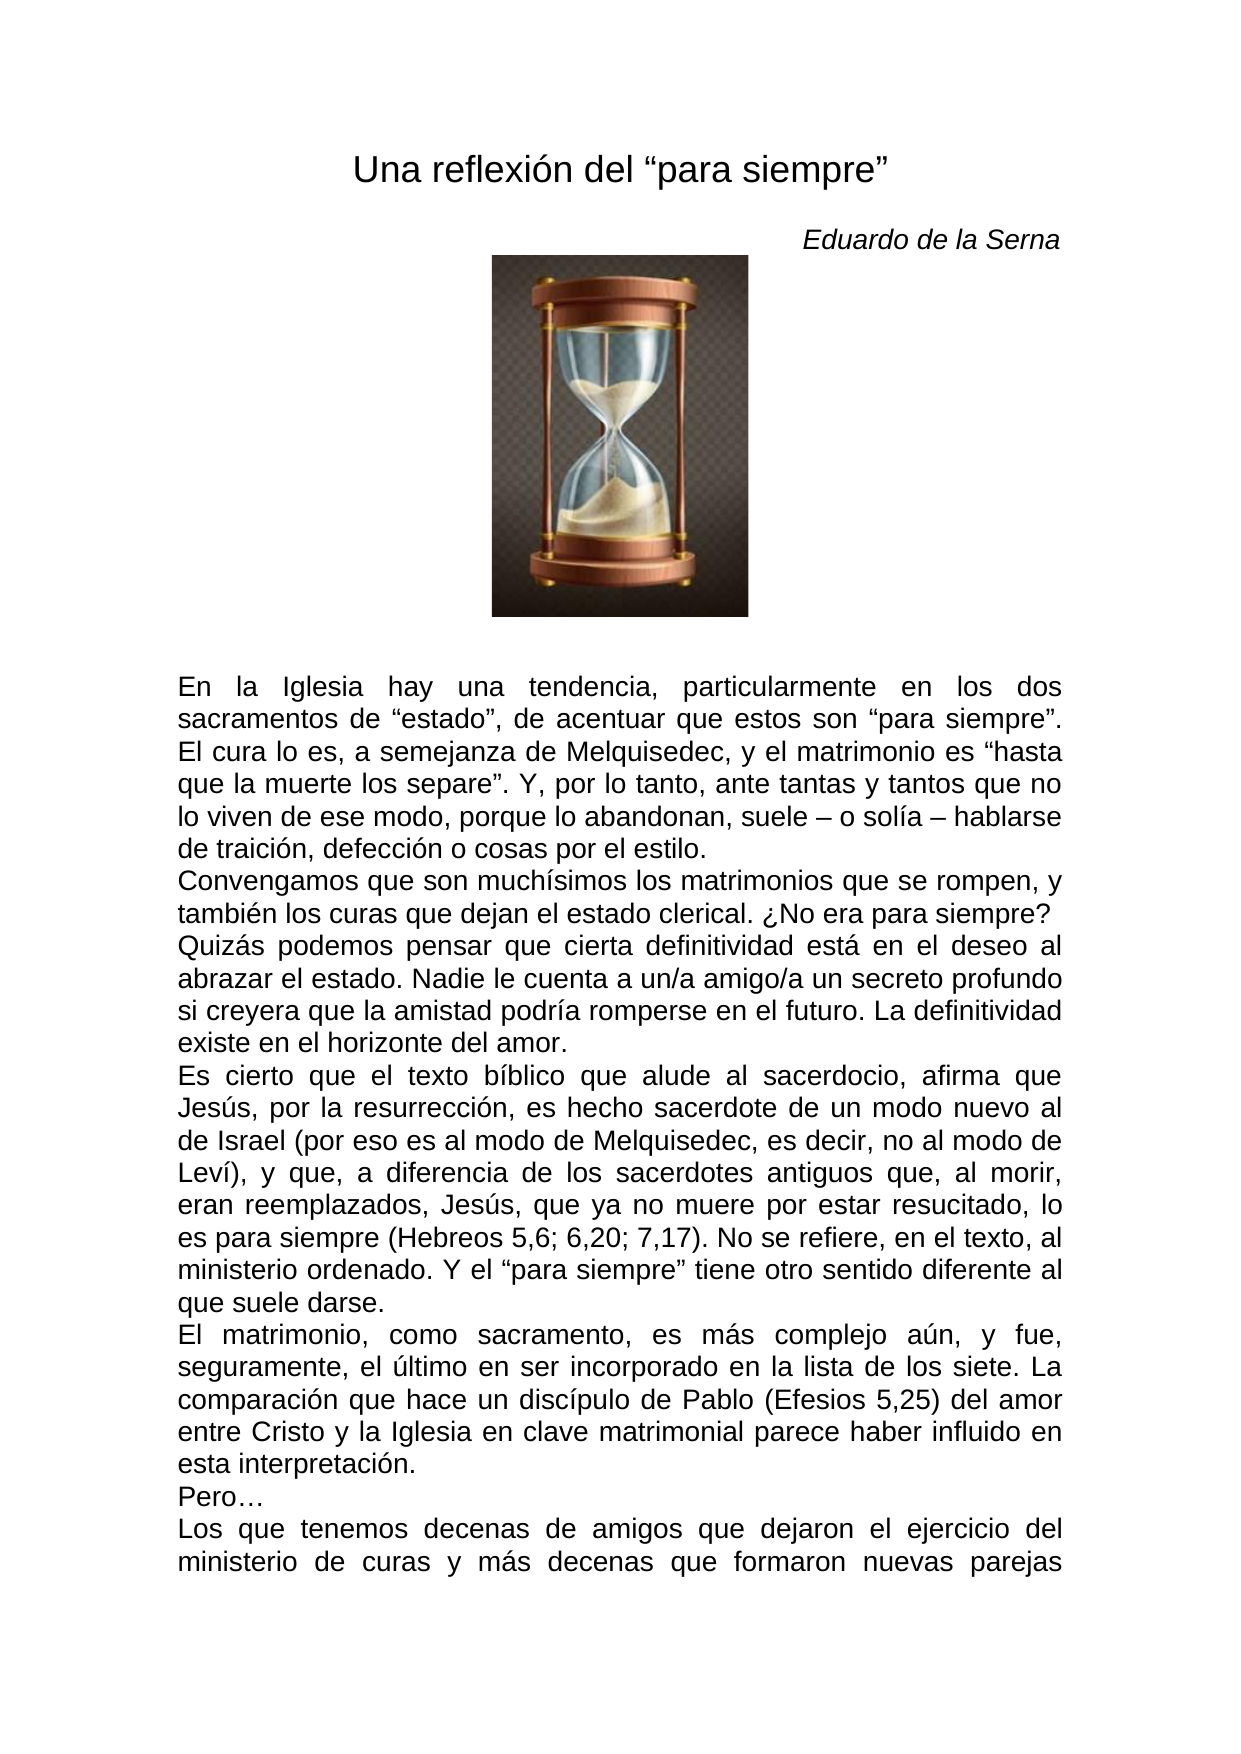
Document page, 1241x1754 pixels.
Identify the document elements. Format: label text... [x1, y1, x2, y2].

text Quizás podemos pensar que cierta definitividad está en el deseo al abrazar el estado. Nadie le cuenta a un/a amigo/a un secreto profundo si creyera que la amistad podría romperse en el futuro. La definitividad existe en el horizonte del amor. [177, 929, 1063, 1059]
text Es cierto que el texto bíblico que alude al sacerdocio, afirma que Jesús, por la resurrección, es hecho sacerdote de un modo nuevo al de Israel (por eso es al modo de Melquisedec, es decir, no al modo de Leví), y que, a diferencia de los sacerdotes antiguos que, al morir, eran reemplazados, Jesús, que ya no muere por estar resucitado, lo es para siempre (Hebreos 5,6; 6,20; 7,17). No se refiere, en el texto, al ministerio ordenado. Y el “para siempre” tiene otro sentido diferente al que suele darse. [177, 1059, 1063, 1318]
text En la Iglesia hay una tendencia, particularmente en los dos sacramentos de “estado”, de acentuar que estos son “para siempre”. El cura lo es, a semejanza de Melquisedec, y el matrimonio es “hasta que la muerte los separe”. Y, por lo tanto, ante tantas y tantos que no lo viven de ese modo, porque lo abandonan, suele – o solía – hablarse de traición, defección o cosas por el estilo. [177, 670, 1063, 864]
text Pero… [177, 1480, 1063, 1512]
text Eduardo de la Serna [177, 223, 1063, 256]
picture [491, 255, 749, 617]
text El matrimonio, como sacramento, es más complejo aún, y fue, seguramente, el último en ser incorporado en la lista de los siete. La comparación que hace un discípulo de Pablo (Efesios 5,25) del amor entre Cristo y la Iglesia en clave matrimonial parece haber influido en esta interpretación. [177, 1318, 1063, 1480]
text Convengamos que son muchísimos los matrimonios que se rompen, y también los curas que dejan el estado clerical. ¿No era para siempre? [177, 864, 1063, 929]
text Una reflexión del “para siempre” [177, 148, 1063, 191]
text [177, 1512, 1063, 1577]
